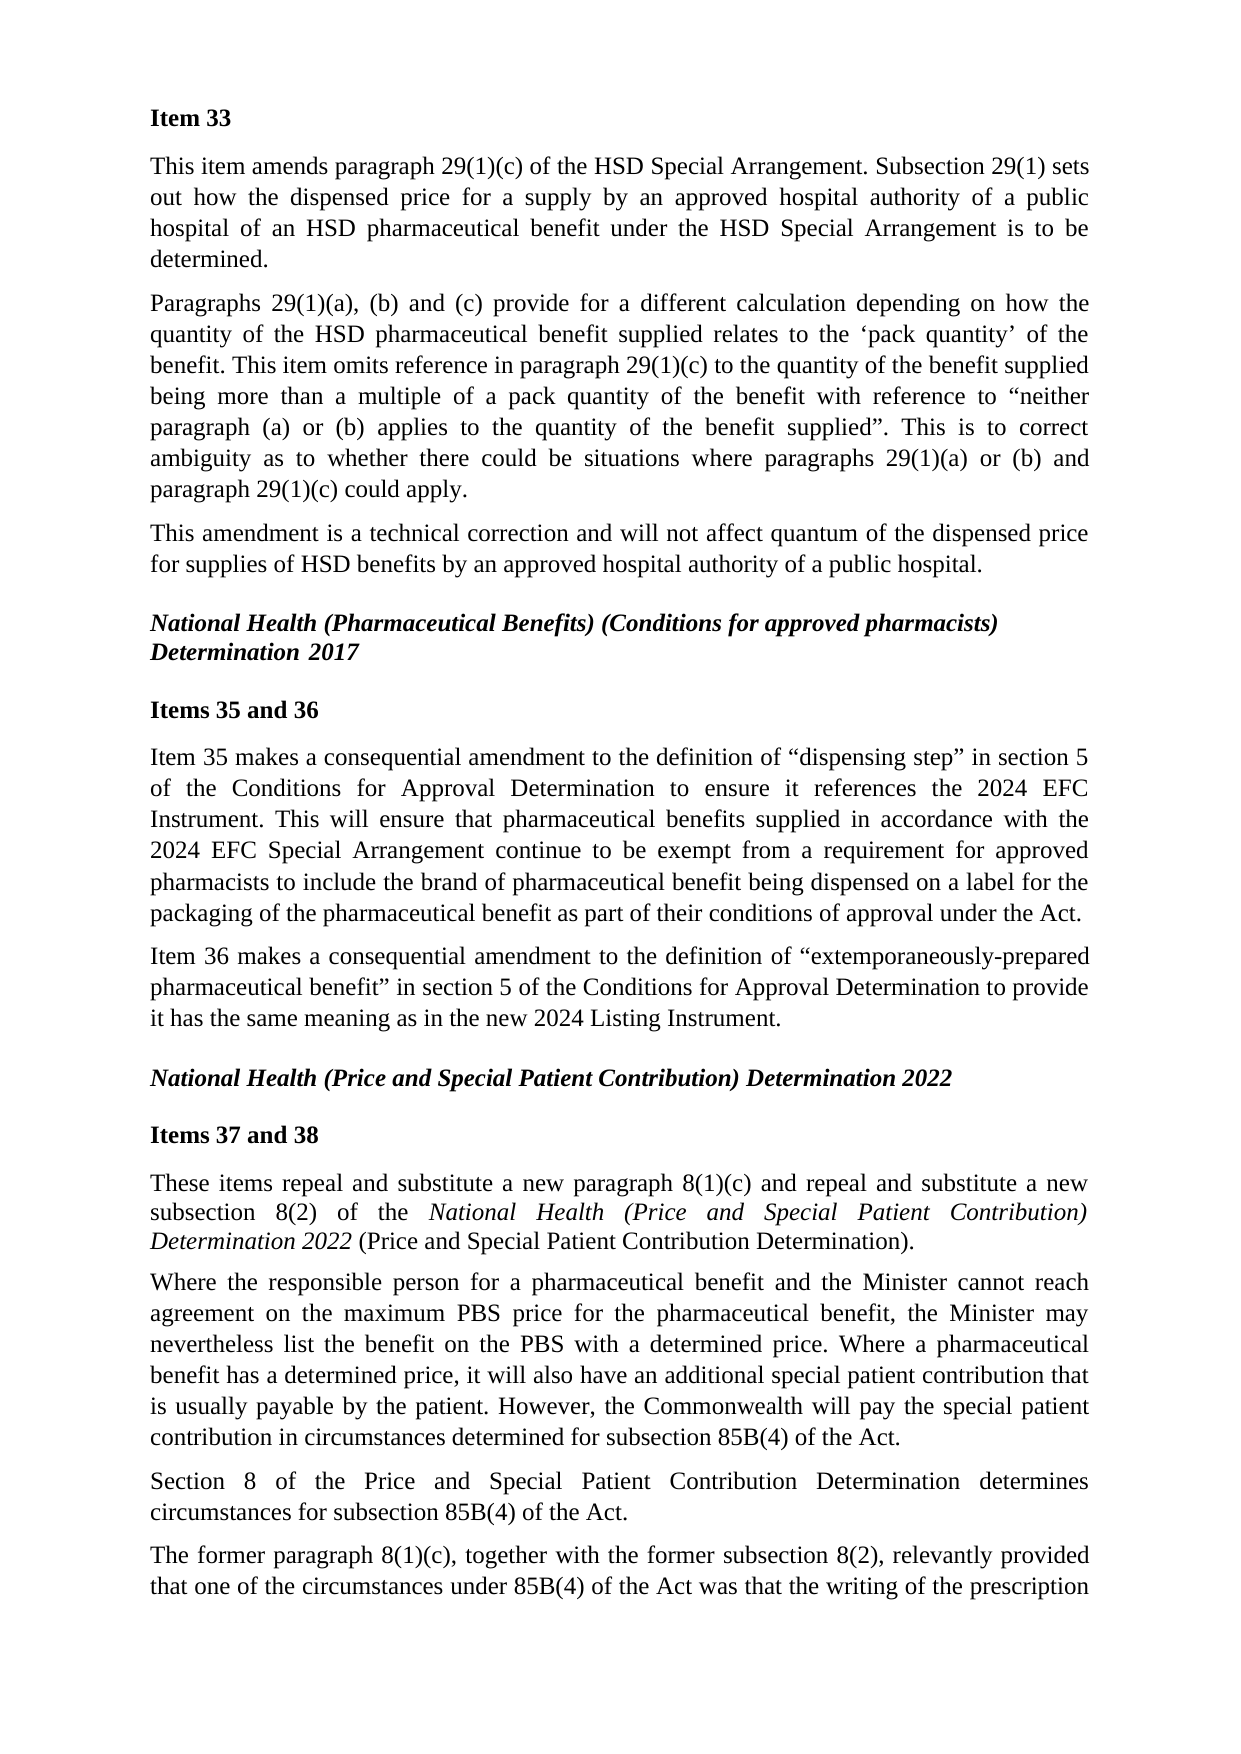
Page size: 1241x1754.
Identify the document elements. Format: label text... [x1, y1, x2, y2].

text This amendment is a technical correction and will not affect quantum of the dispensed price for supplies of HSD benefits by an approved hospital authority of a public hospital. [150, 518, 1090, 577]
text Item 35 makes a consequential amendment to the definition of “dispensing step” in section 5 of the Conditions for Approval Determination to ensure it references the 2024 EFC Instrument. This will ensure that pharmaceutical benefits supplied in accordance with the 2024 EFC Special Arrangement continue to be exempt from a requirement for approved pharmacists to include the brand of pharmaceutical benefit being dispensed on a label for the packaging of the pharmaceutical benefit as part of their conditions of approval under the Act. [150, 742, 1090, 926]
text Section 8 of the Price and Special Patient Contribution Determination determines circumstances for subsection 85B(4) of the Act. [150, 1466, 1090, 1526]
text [150, 1540, 1090, 1600]
text National Health (Price and Special Patient Contribution) Determination 2022 [150, 1063, 1090, 1092]
text Item 36 makes a consequential amendment to the definition of “extemporaneously-prepared pharmaceutical benefit” in section 5 of the Conditions for Approval Determination to provide it has the same meaning as in the new 2024 Listing Instrument. [150, 941, 1090, 1032]
text These items repeal and substitute a new paragraph 8(1)(c) and repeal and substitute a new subsection 8(2) of the National Health (Price and Special Patient Contribution) Determination 2022 (Price and Special Patient Contribution Determination). [150, 1168, 1090, 1254]
text This item amends paragraph 29(1)(c) of the HSD Special Arrangement. Subsection 29(1) sets out how the dispensed price for a supply by an approved hospital authority of a public hospital of an HSD pharmaceutical benefit under the HSD Special Arrangement is to be determined. [150, 151, 1090, 273]
text Items 35 and 36 [150, 695, 1090, 723]
text Items 37 and 38 [150, 1121, 1090, 1149]
text National Health (Pharmaceutical Benefits) (Conditions for approved pharmacists) Determination 2017 [150, 608, 1090, 666]
text Where the responsible person for a pharmaceutical benefit and the Minister cannot reach agreement on the maximum PBS price for the pharmaceutical benefit, the Minister may nevertheless list the benefit on the PBS with a determined price. Where a pharmaceutical benefit has a determined price, it will also have an additional special patient contribution that is usually payable by the patient. However, the Commonwealth will pay the special patient contribution in circumstances determined for subsection 85B(4) of the Act. [150, 1267, 1090, 1451]
text Item 33 [150, 103, 1090, 132]
text Paragraphs 29(1)(a), (b) and (c) provide for a different calculation depending on how the quantity of the HSD pharmaceutical benefit supplied relates to the ‘pack quantity’ of the benefit. This item omits reference in paragraph 29(1)(c) to the quantity of the benefit supplied being more than a multiple of a pack quantity of the benefit with reference to “neither paragraph (a) or (b) applies to the quantity of the benefit supplied”. This is to correct ambiguity as to whether there could be situations where paragraphs 29(1)(a) or (b) and paragraph 29(1)(c) could apply. [150, 288, 1090, 503]
